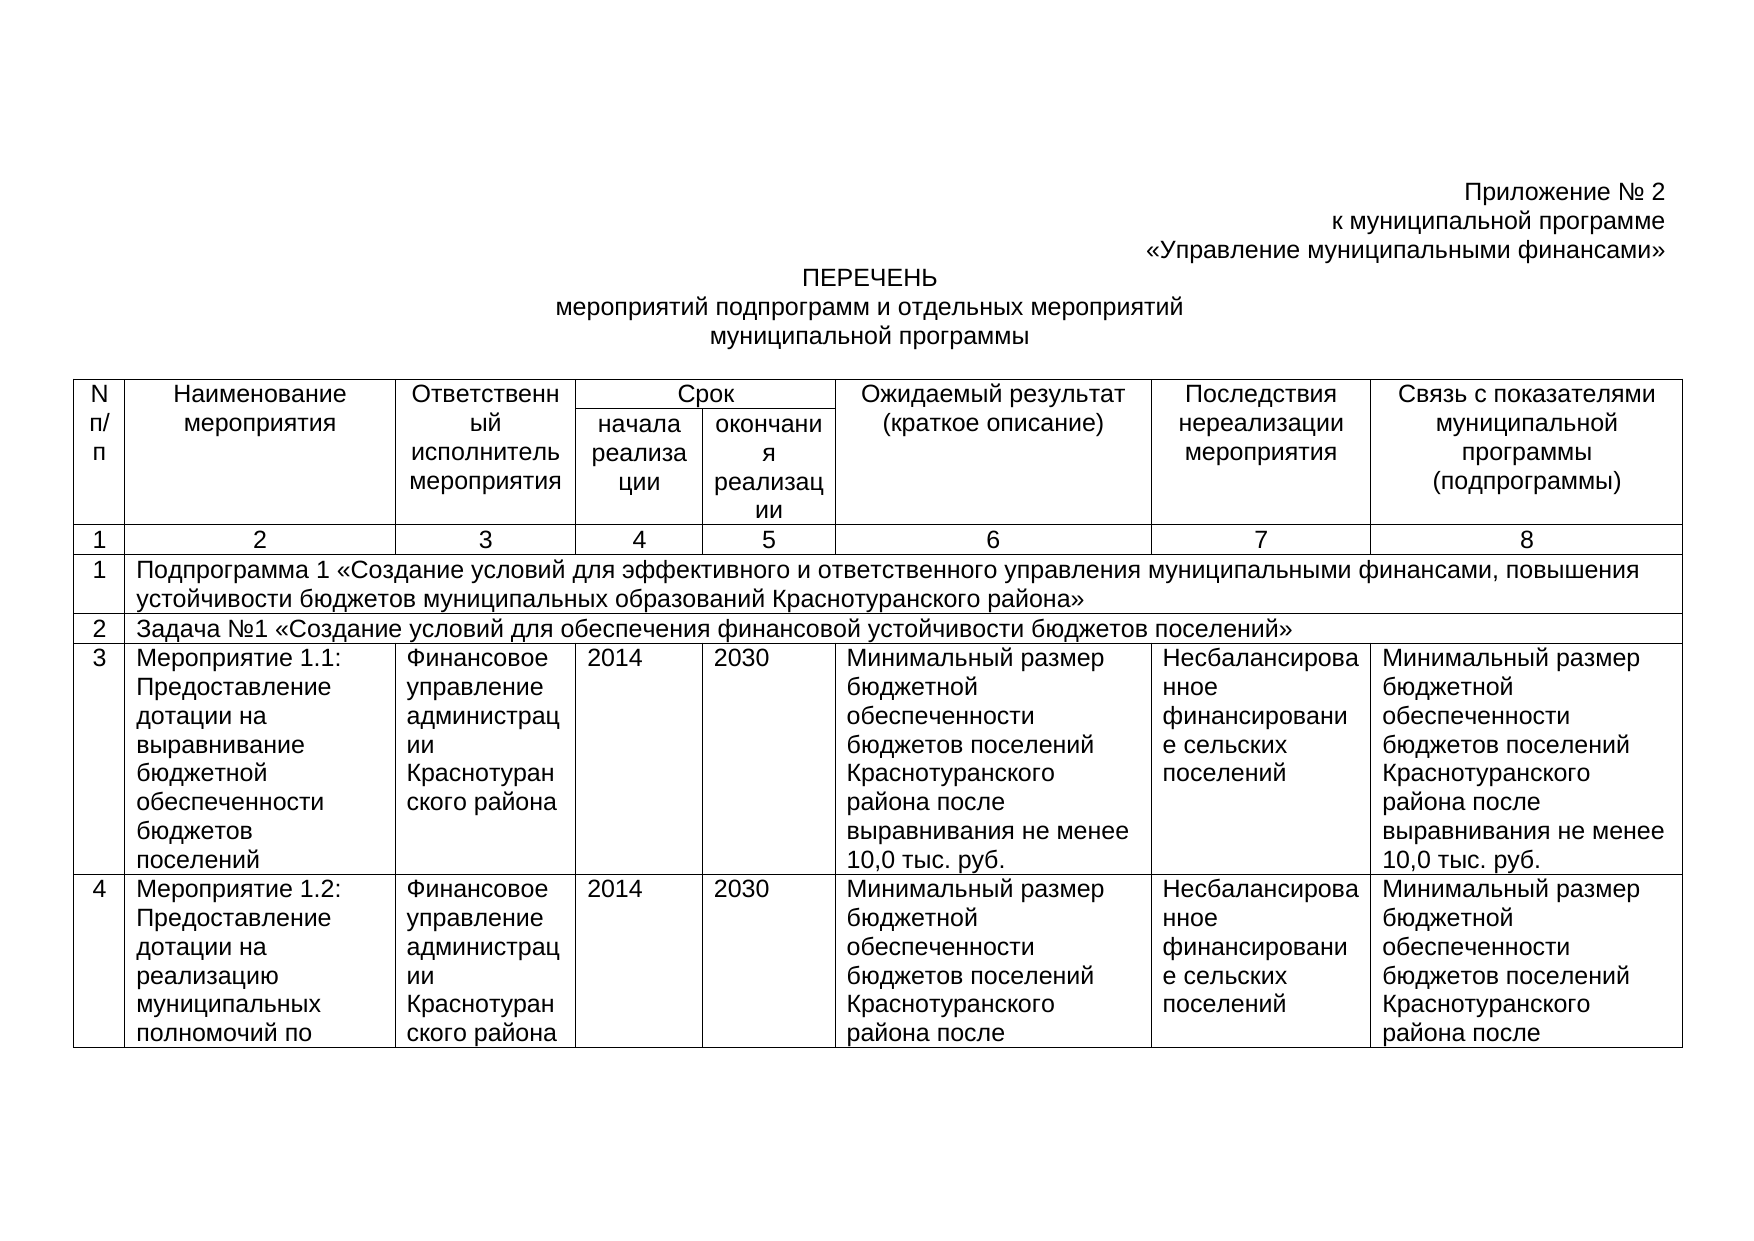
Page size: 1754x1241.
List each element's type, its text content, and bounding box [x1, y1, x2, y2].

table_header Последствия нереализации мероприятия [1152, 380, 1370, 524]
table_cell Минимальный размер бюджетной обеспеченности бюджетов поселений Краснотуранского района после выравнивания не менее 10,0 тыс. руб. [1371, 644, 1682, 873]
table_cell 3 [396, 525, 575, 554]
table_header Ожидаемый результат (краткое описание) [836, 380, 1151, 524]
table_header Срок [576, 380, 835, 408]
table_cell 4 [74, 875, 124, 1047]
table_cell 1 [74, 555, 124, 613]
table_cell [1371, 875, 1682, 1047]
table_cell Мероприятие 1.1: Предоставление дотации на выравнивание бюджетной обеспеченности бюджетов поселений [125, 644, 395, 873]
table_cell 6 [836, 525, 1151, 554]
table_cell 4 [576, 525, 702, 554]
table_cell Подпрограмма 1 «Создание условий для эффективного и ответственного управления муниципальными финансами, повышения устойчивости бюджетов муниципальных образований Краснотуранского района» [125, 555, 1682, 613]
table_cell 8 [1371, 525, 1682, 554]
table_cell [1152, 875, 1370, 1047]
text «Управление муниципальными финансами» [886, 235, 1665, 263]
table_header N п/п [74, 380, 124, 524]
table_cell Несбалансированное финансирование сельских поселений [1152, 644, 1370, 873]
table_cell 2 [74, 614, 124, 642]
text Приложение № 2 [886, 177, 1665, 206]
table_cell 2014 [576, 644, 702, 873]
table_cell Финансовое управление администрации Краснотуранского района [396, 644, 575, 873]
table_cell Задача №1 «Создание условий для обеспечения финансовой устойчивости бюджетов поселений» [125, 614, 1682, 642]
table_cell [396, 875, 575, 1047]
table_cell 5 [703, 525, 835, 554]
table_cell начала реализации [576, 409, 702, 524]
table_cell 2014 [576, 875, 702, 1047]
table_cell 2030 [703, 644, 835, 873]
text к муниципальной программе [886, 206, 1665, 235]
text ПЕРЕЧЕНЬ [74, 263, 1665, 292]
table_header Наименование мероприятия [125, 380, 395, 524]
table_cell окончания реализации [703, 409, 835, 524]
table_cell 2030 [703, 875, 835, 1047]
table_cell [125, 875, 395, 1047]
text муниципальной программы [74, 321, 1665, 350]
table_cell 2 [125, 525, 395, 554]
table_cell 1 [74, 525, 124, 554]
table_cell 7 [1152, 525, 1370, 554]
table_cell Минимальный размер бюджетной обеспеченности бюджетов поселений Краснотуранского района после выравнивания не менее 10,0 тыс. руб. [836, 644, 1151, 873]
text мероприятий подпрограмм и отдельных мероприятий [74, 292, 1665, 321]
table_header Связь с показателями муниципальной программы (подпрограммы) [1371, 380, 1682, 524]
table_cell 3 [74, 644, 124, 873]
table_header Ответственный исполнитель мероприятия [396, 380, 575, 524]
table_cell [836, 875, 1151, 1047]
